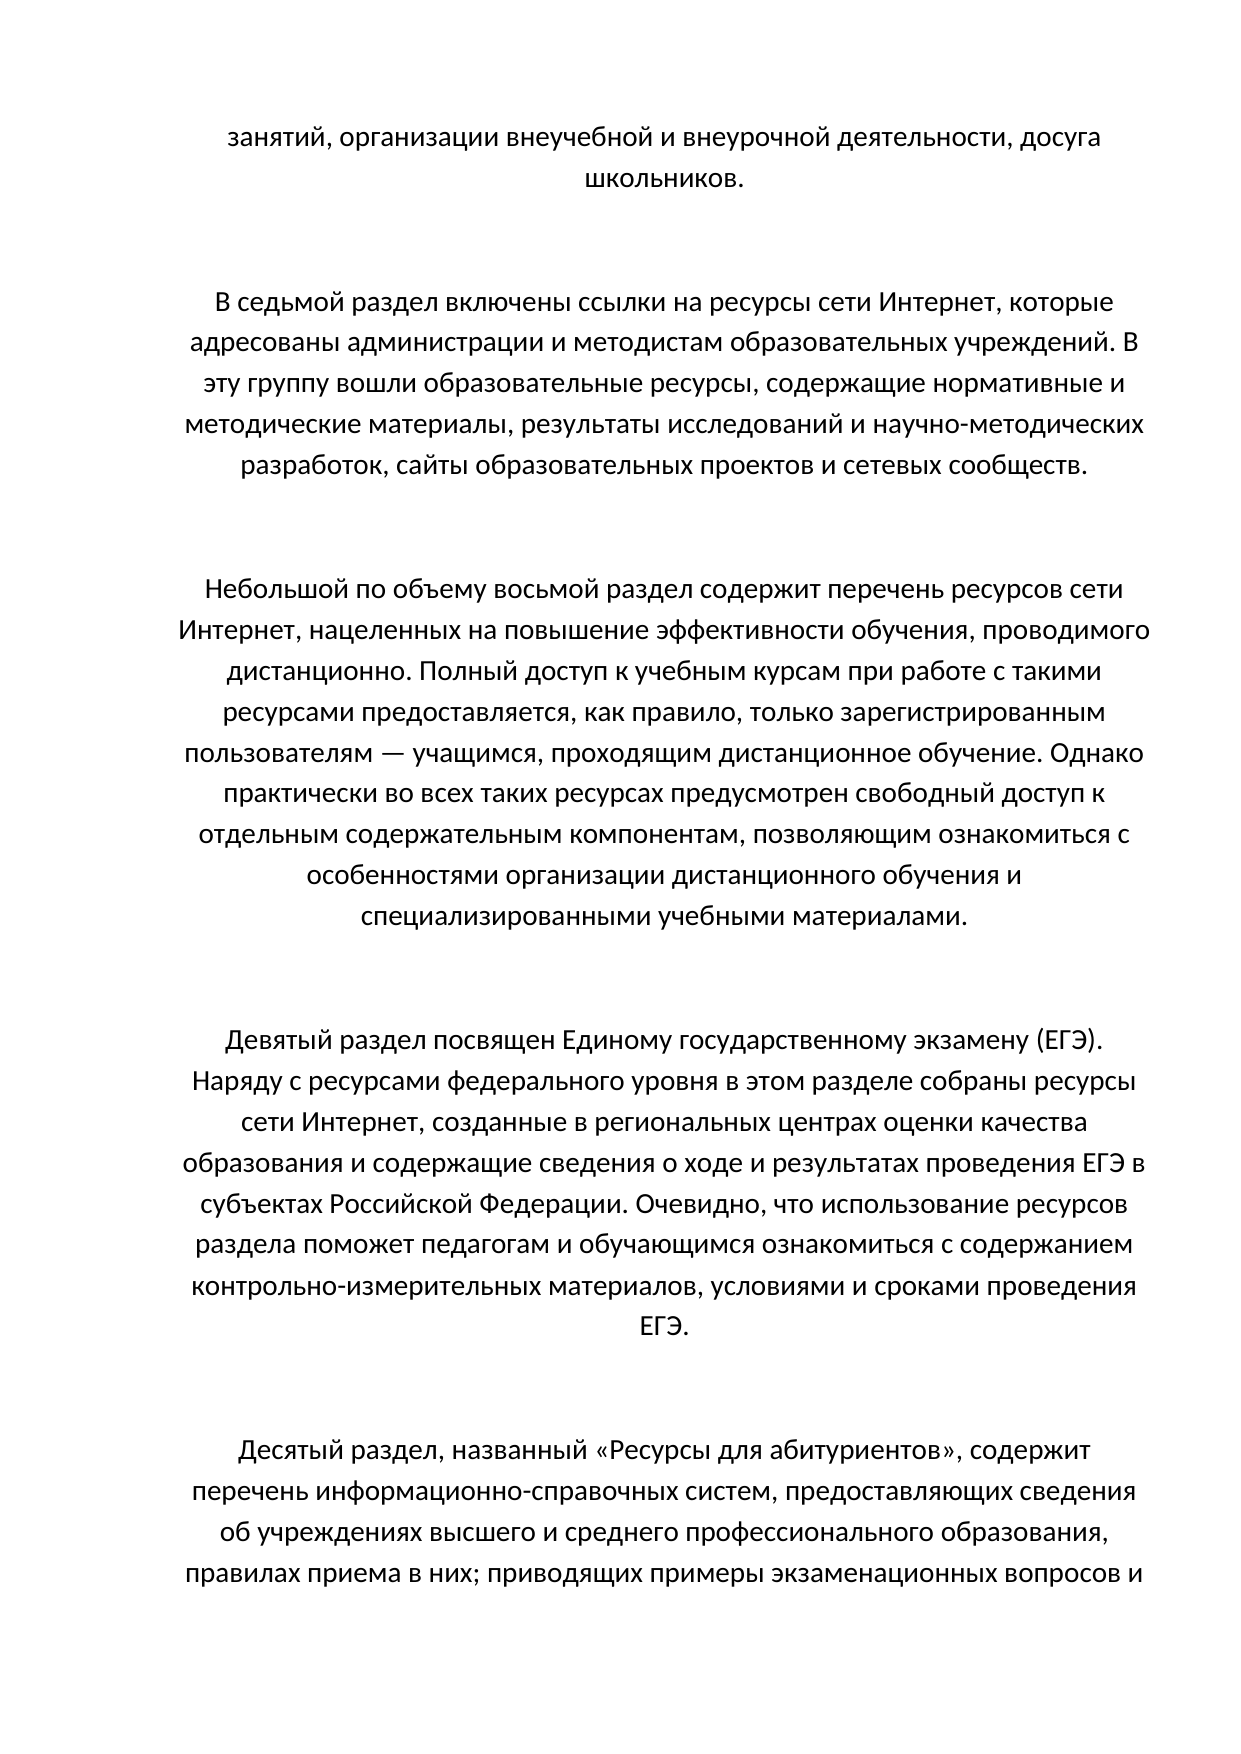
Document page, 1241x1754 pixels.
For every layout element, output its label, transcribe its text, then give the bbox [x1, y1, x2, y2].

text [177, 1431, 1152, 1589]
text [177, 118, 1152, 195]
text В седьмой раздел включены ссылки на ресурсы сети Интернет, которые адресованы администрации и методистам образовательных учреждений. В эту группу вошли образовательные ресурсы, содержащие нормативные и методические материалы, результаты исследований и научно-методических разработок, сайты образовательных проектов и сетевых сообществ. [177, 283, 1152, 482]
text Девятый раздел посвящен Единому государственному экзамену (ЕГЭ). Наряду с ресурсами федерального уровня в этом разделе собраны ресурсы сети Интернет, созданные в региональных центрах оценки качества образования и содержащие сведения о ходе и результатах проведения ЕГЭ в субъектах Российской Федерации. Очевидно, что использование ресурсов раздела поможет педагогам и обучающимся ознакомиться с содержанием контрольно-измерительных материалов, условиями и сроками проведения ЕГЭ. [177, 1021, 1152, 1343]
text Небольшой по объему восьмой раздел содержит перечень ресурсов сети Интернет, нацеленных на повышение эффективности обучения, проводимого дистанционно. Полный доступ к учебным курсам при работе с такими ресурсами предоставляется, как правило, только зарегистрированным пользователям — учащимся, проходящим дистанционное обучение. Однако практически во всех таких ресурсах предусмотрен свободный доступ к отдельным содержательным компонентам, позволяющим ознакомиться с особенностями организации дистанционного обучения и специализированными учебными материалами. [177, 570, 1152, 933]
